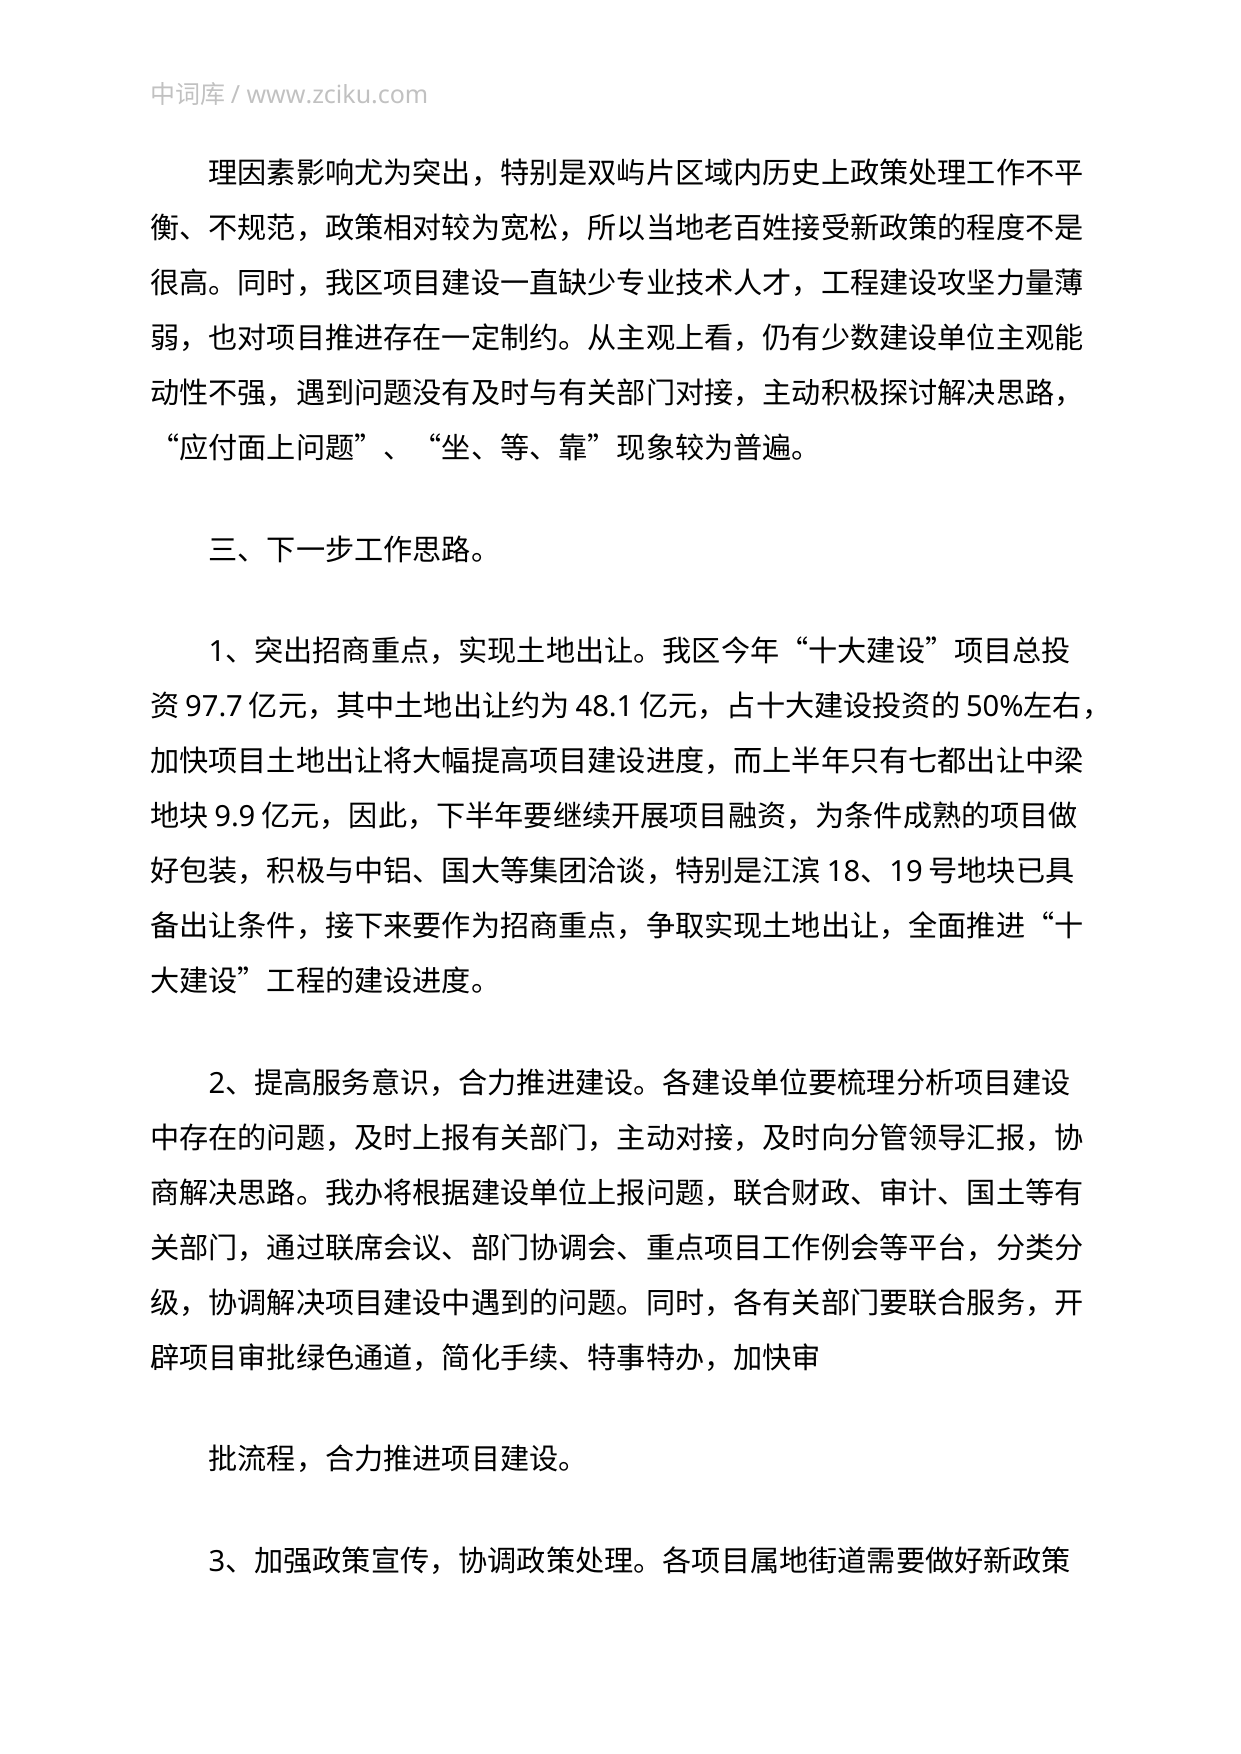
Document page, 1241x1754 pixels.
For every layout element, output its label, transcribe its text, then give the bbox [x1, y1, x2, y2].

text 理因素影响尤为突出，特别是双屿片区域内历史上政策处理工作不平衡、不规范，政策相对较为宽松，所以当地老百姓接受新政策的程度不是很高。同时，我区项目建设一直缺少专业技术人才，工程建设攻坚力量薄弱，也对项目推进存在一定制约。从主观上看，仍有少数建设单位主观能动性不强，遇到问题没有及时与有关部门对接，主动积极探讨解决思路，“应付面上问题”、“坐、等、靠”现象较为普遍。 [150, 150, 1090, 467]
text 1、突出招商重点，实现土地出让。我区今年“十大建设”项目总投资97.7亿元，其中土地出让约为48.1亿元，占十大建设投资的50%左右，加快项目土地出让将大幅提高项目建设进度，而上半年只有七都出让中梁地块9.9亿元，因此，下半年要继续开展项目融资，为条件成熟的项目做好包装，积极与中铝、国大等集团洽谈，特别是江滨18、19号地块已具备出让条件，接下来要作为招商重点，争取实现土地出让，全面推进“十大建设”工程的建设进度。 [150, 628, 1090, 1000]
text 批流程，合力推进项目建设。 [150, 1436, 1090, 1478]
text 2、提高服务意识，合力推进建设。各建设单位要梳理分析项目建设中存在的问题，及时上报有关部门，主动对接，及时向分管领导汇报，协商解决思路。我办将根据建设单位上报问题，联合财政、审计、国土等有关部门，通过联席会议、部门协调会、重点项目工作例会等平台，分类分级，协调解决项目建设中遇到的问题。同时，各有关部门要联合服务，开辟项目审批绿色通道，简化手续、特事特办，加快审 [150, 1059, 1090, 1376]
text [150, 1538, 1090, 1580]
text 三、下一步工作思路。 [150, 526, 1090, 568]
